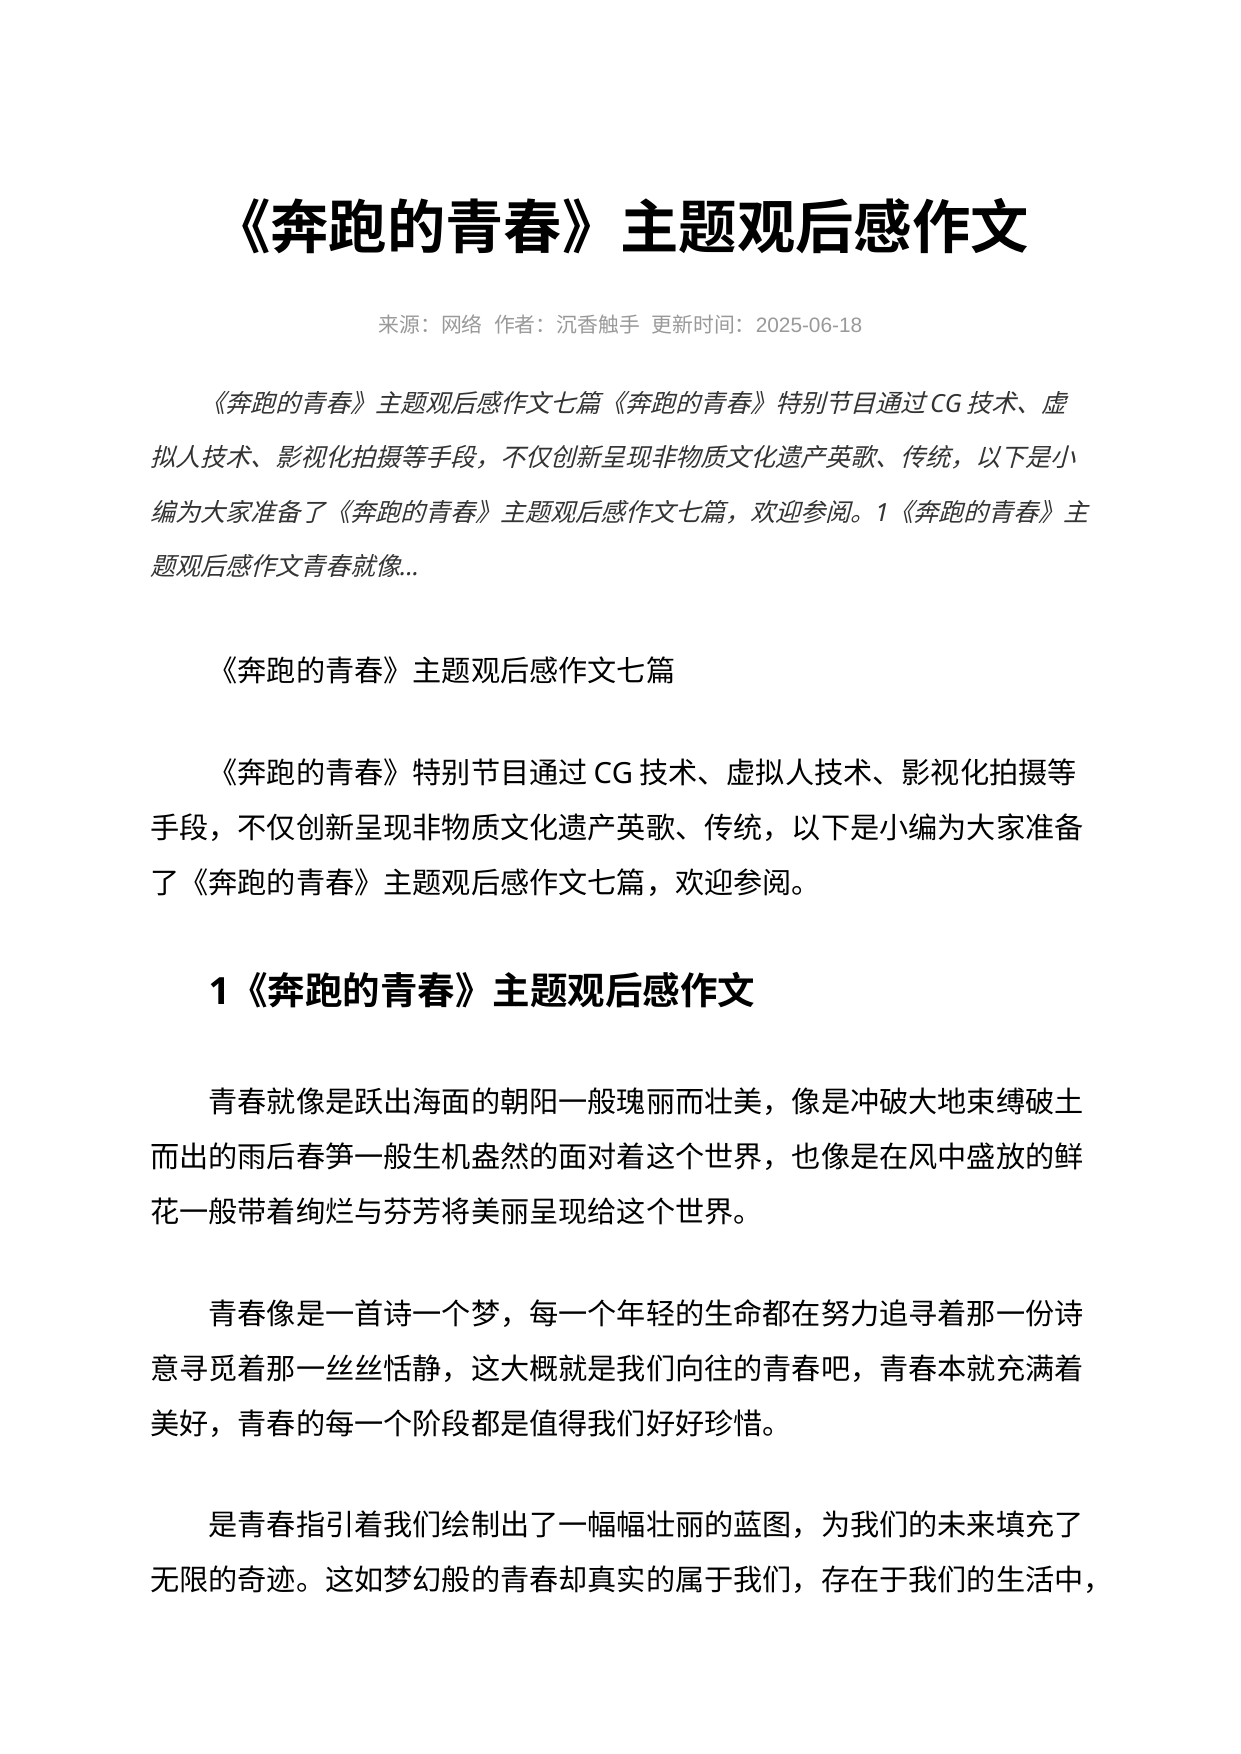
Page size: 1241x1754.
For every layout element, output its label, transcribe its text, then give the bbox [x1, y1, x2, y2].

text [150, 1502, 1090, 1599]
text 《奔跑的青春》主题观后感作文七篇《奔跑的青春》特别节目通过CG技术、虚拟人技术、影视化拍摄等手段，不仅创新呈现非物质文化遗产英歌、传统，以下是小编为大家准备了《奔跑的青春》主题观后感作文七篇，欢迎参阅。1《奔跑的青春》主题观后感作文青春就像... [150, 383, 1090, 583]
subtitle 《奔跑的青春》主题观后感作文 [150, 181, 1090, 266]
text 青春像是一首诗一个梦，每一个年轻的生命都在努力追寻着那一份诗意寻觅着那一丝丝恬静，这大概就是我们向往的青春吧，青春本就充满着美好，青春的每一个阶段都是值得我们好好珍惜。 [150, 1290, 1090, 1442]
text 《奔跑的青春》主题观后感作文七篇 [150, 648, 1090, 690]
text 青春就像是跃出海面的朝阳一般瑰丽而壮美，像是冲破大地束缚破土而出的雨后春笋一般生机盎然的面对着这个世界，也像是在风中盛放的鲜花一般带着绚烂与芬芳将美丽呈现给这个世界。 [150, 1079, 1090, 1231]
text 1《奔跑的青春》主题观后感作文 [150, 961, 1090, 1016]
text 《奔跑的青春》特别节目通过CG技术、虚拟人技术、影视化拍摄等手段，不仅创新呈现非物质文化遗产英歌、传统，以下是小编为大家准备了《奔跑的青春》主题观后感作文七篇，欢迎参阅。 [150, 749, 1090, 902]
text 来源：网络 作者：沉香触手 更新时间：2025-06-18 [150, 313, 1090, 337]
